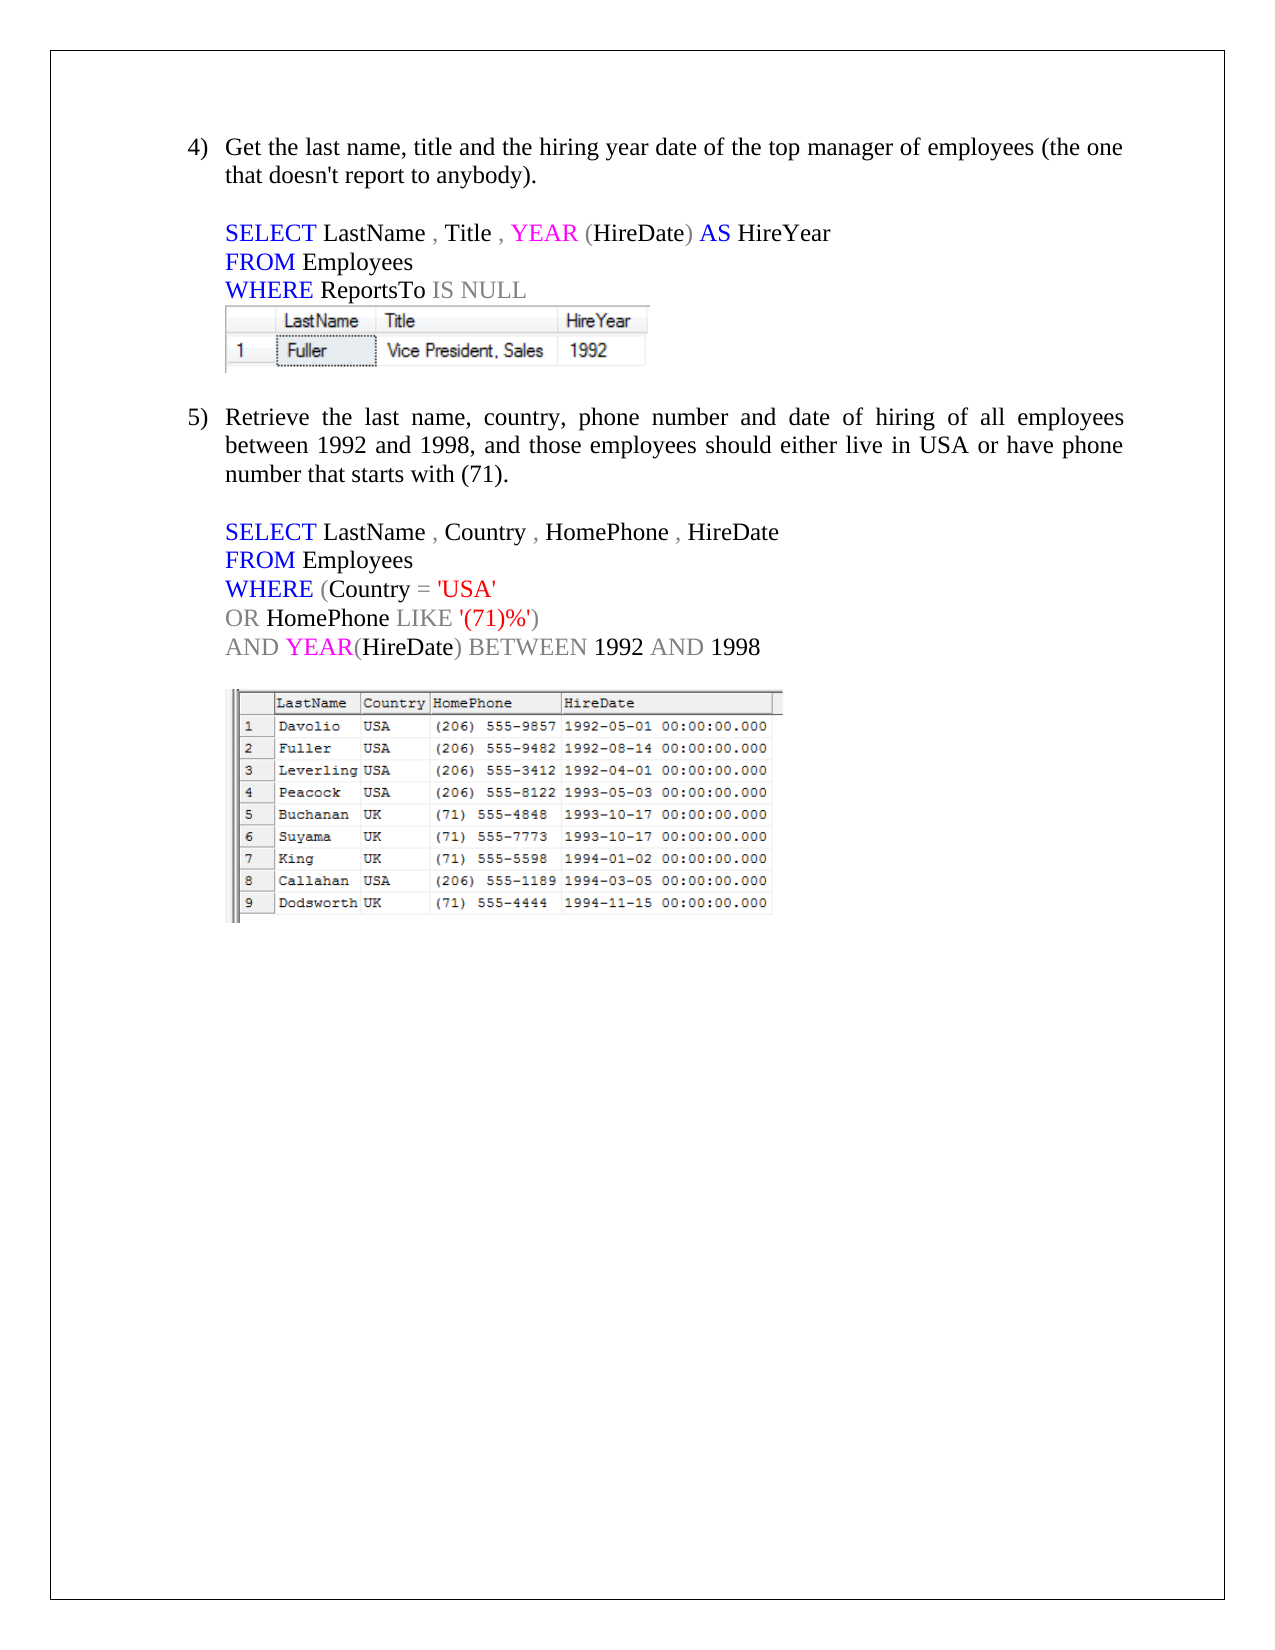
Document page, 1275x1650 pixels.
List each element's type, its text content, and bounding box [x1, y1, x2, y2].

text AND YEAR(HireDate) BETWEEN 1992 AND 1998 [150, 632, 1125, 661]
text WHERE ReportsTo IS NULL [150, 276, 1125, 304]
text OR HomePhone LIKE '(71)%') [150, 603, 1125, 632]
picture [225, 689, 783, 923]
list Get the last name, title and the hiring year date of the top manager of employees (the one that doesn't report to anybody). [187, 132, 1125, 189]
text FROM Employees [150, 546, 1125, 574]
text SELECT LastName , Title , YEAR (HireDate) AS HireYear [150, 218, 1125, 247]
text WHERE (Country = 'USA' [150, 574, 1125, 603]
text SELECT LastName , Country , HomePhone , HireDate [150, 517, 1125, 546]
text FROM Employees [150, 247, 1125, 276]
list Retrieve the last name, country, phone number and date of hiring of all employees between 1992 and 1998, and those employees should either live in USA or have phone number that starts with (71). [187, 402, 1125, 488]
picture [225, 304, 650, 373]
